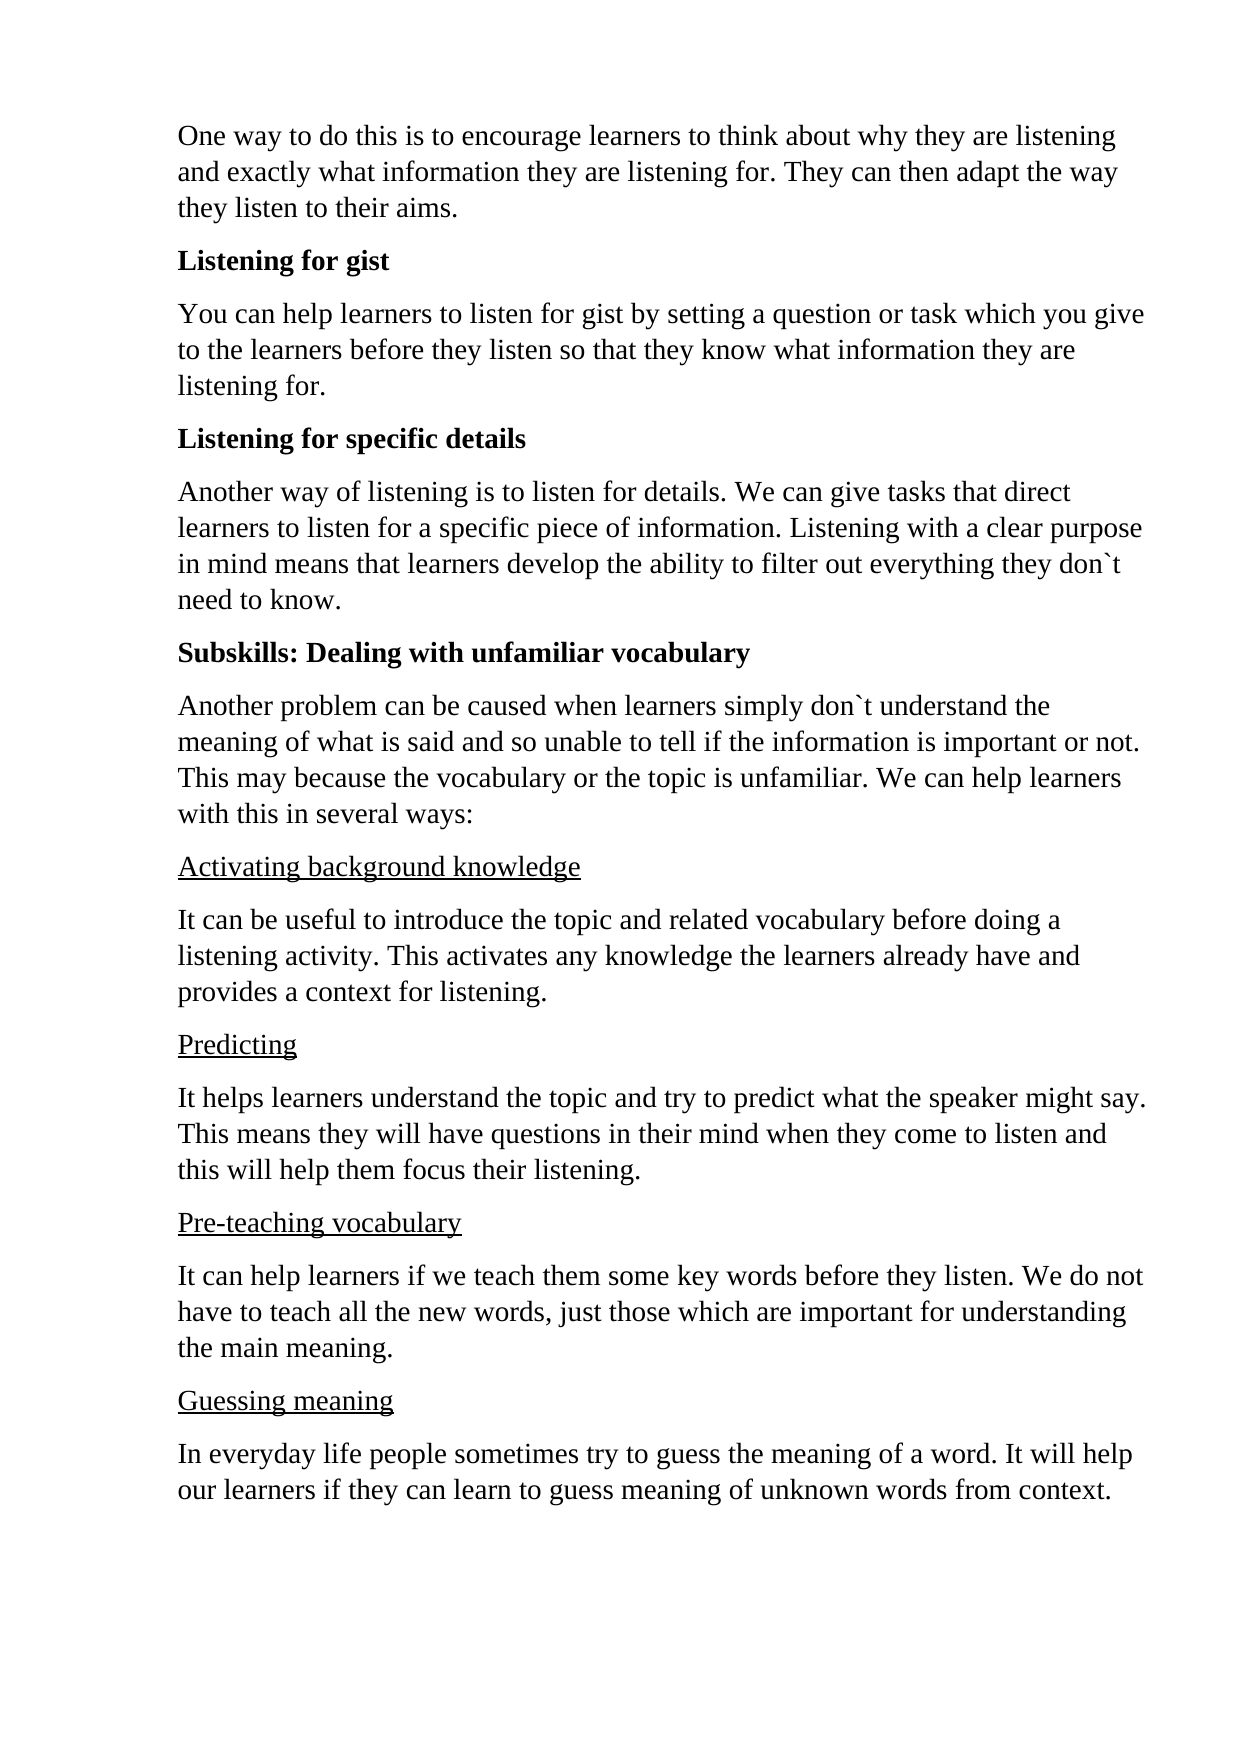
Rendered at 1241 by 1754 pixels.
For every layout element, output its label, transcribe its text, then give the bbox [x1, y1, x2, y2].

text Predicting [177, 1027, 1152, 1061]
text In everyday life people sometimes try to guess the meaning of a word. It will help our learners if they can learn to guess meaning of unknown words from context. [177, 1436, 1152, 1506]
text Listening for specific details [177, 421, 1152, 455]
text Activating background knowledge [177, 849, 1152, 883]
text It can help learners if we teach them some key words before they listen. We do not have to teach all the new words, just those which are important for understanding the main meaning. [177, 1258, 1152, 1364]
text Subskills: Dealing with unfamiliar vocabulary [177, 635, 1152, 669]
text It helps learners understand the topic and try to predict what the speaker might say. This means they will have questions in their mind when they come to listen and this will help them focus their listening. [177, 1080, 1152, 1186]
text You can help learners to listen for gist by setting a question or task which you give to the learners before they listen so that they know what information they are listening for. [177, 296, 1152, 402]
text Pre-teaching vocabulary [177, 1205, 1152, 1239]
text Another problem can be caused when learners simply don`t understand the meaning of what is said and so unable to tell if the information is important or not. This may because the vocabulary or the topic is unfamiliar. We can help learners with this in several ways: [177, 688, 1152, 830]
text Another way of listening is to listen for details. We can give tasks that direct learners to listen for a specific piece of information. Listening with a clear purpose in mind means that learners develop the ability to filter out everything they don`t need to know. [177, 474, 1152, 616]
text It can be useful to introduce the topic and related vocabulary before doing a listening activity. This activates any knowledge the learners already have and provides a context for listening. [177, 902, 1152, 1008]
text One way to do this is to encourage learners to think about why they are listening and exactly what information they are listening for. They can then adapt the way they listen to their aims. [177, 118, 1152, 224]
text Guessing meaning [177, 1383, 1152, 1417]
text Listening for gist [177, 243, 1152, 277]
